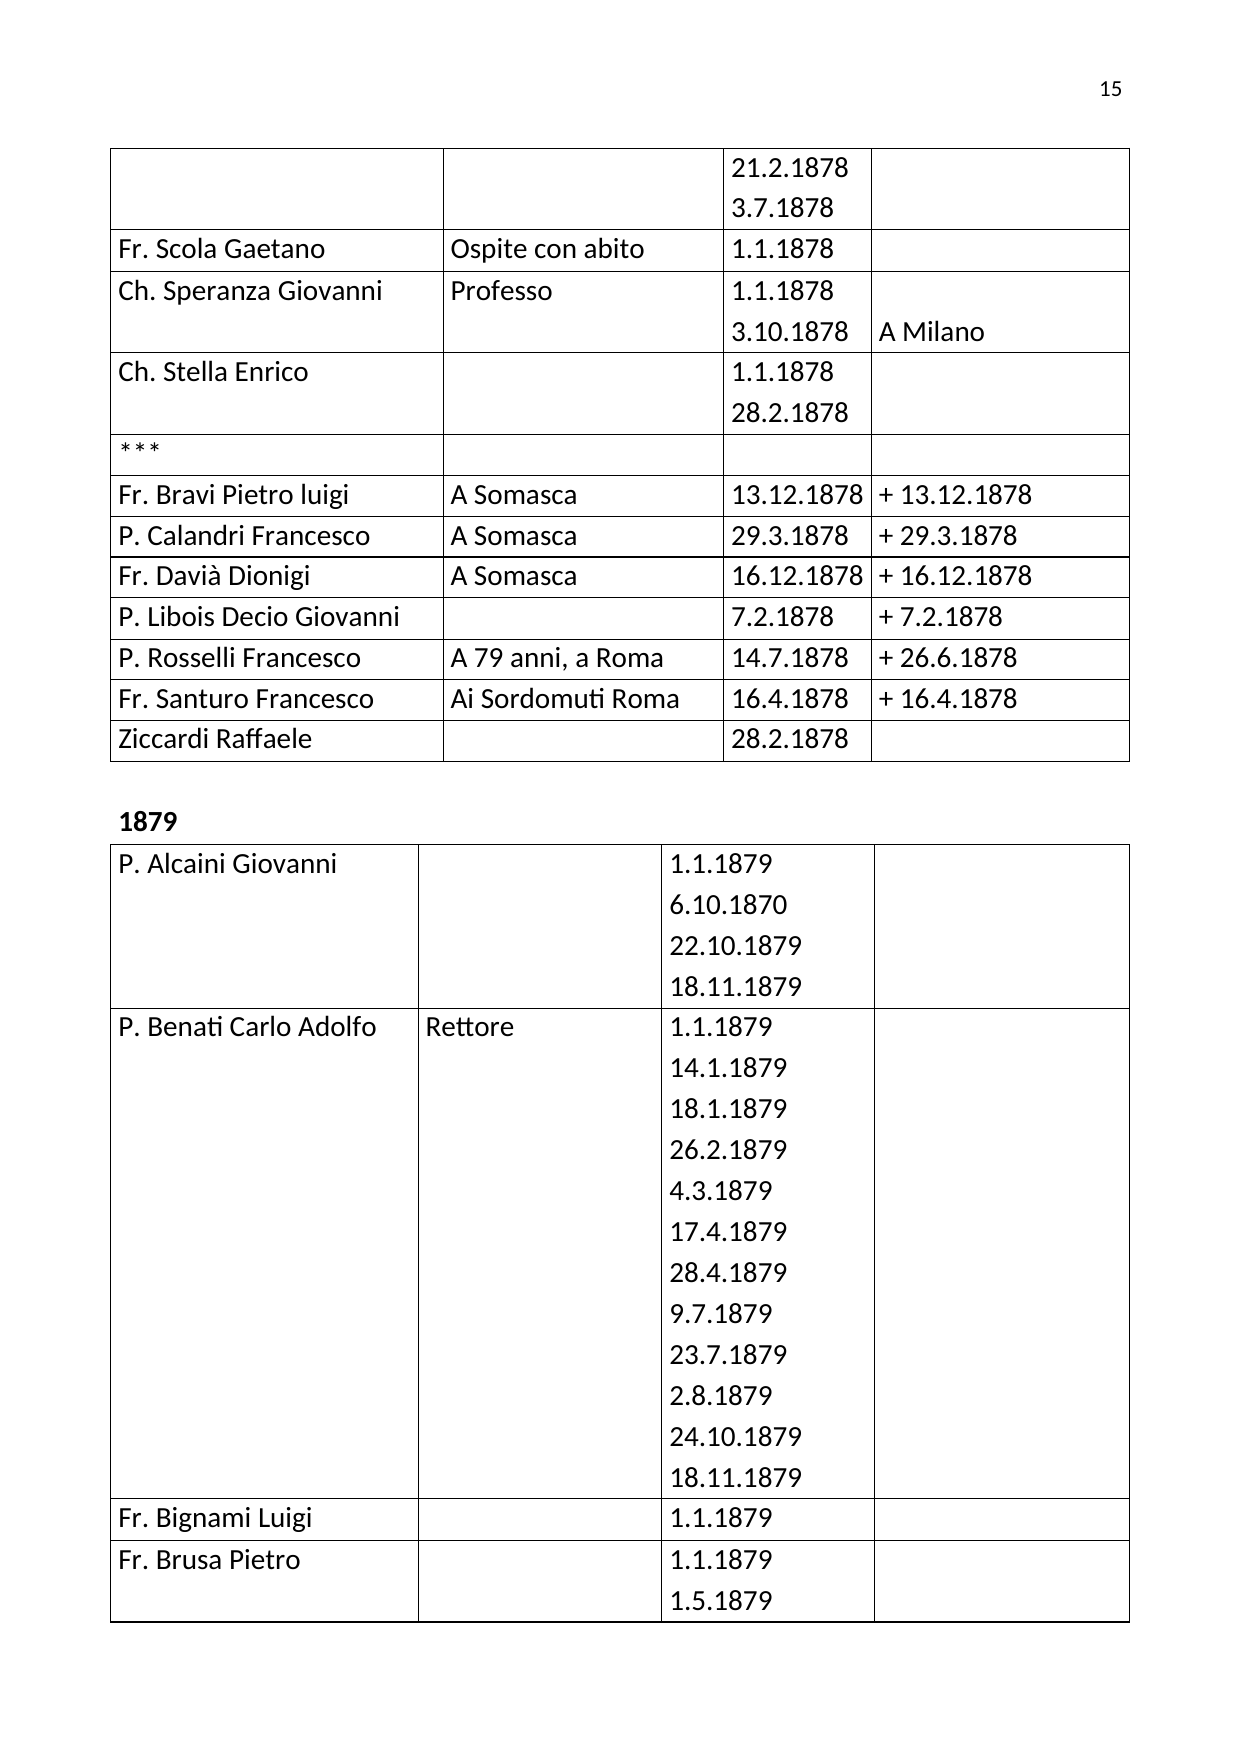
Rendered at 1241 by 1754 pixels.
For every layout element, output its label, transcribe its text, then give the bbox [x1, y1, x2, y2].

table_cell Ziccardi Raffaele [111, 721, 443, 761]
table_cell [444, 435, 723, 475]
table_cell P. Calandri Francesco [111, 517, 443, 556]
table_cell A Somasca [444, 517, 723, 556]
table_cell Fr. Scola Gaetano [111, 230, 443, 271]
table_cell P. Rosselli Francesco [111, 640, 443, 679]
table_cell Ospite con abito [444, 230, 723, 271]
table_cell 7.2.1878 [724, 598, 871, 638]
table_cell Professo [444, 272, 723, 352]
table_header [875, 845, 1129, 1007]
table_cell [875, 1541, 1129, 1621]
table_cell 13.12.1878 [724, 476, 871, 516]
table_cell + 26.6.1878 [872, 640, 1129, 679]
table_cell [444, 353, 723, 434]
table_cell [724, 149, 871, 229]
table_cell 14.7.1878 [724, 640, 871, 679]
table_cell P. Benati Carlo Adolfo [111, 1009, 418, 1498]
table_cell Fr. Bignami Luigi [111, 1499, 418, 1540]
table_cell Ch. Speranza Giovanni [111, 272, 443, 352]
table_cell + 13.12.1878 [872, 476, 1129, 516]
table_cell 29.3.1878 [724, 517, 871, 556]
table_cell A 79 anni, a Roma [444, 640, 723, 679]
table_cell P. Libois Decio Giovanni [111, 598, 443, 638]
table_cell [875, 1009, 1129, 1498]
table_cell A Somasca [444, 476, 723, 516]
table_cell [111, 149, 443, 229]
table_header 1.1.1879 6.10.1870 22.10.1879 18.11.1879 [662, 845, 874, 1007]
table_cell A Somasca [444, 558, 723, 597]
table_cell Fr. Brusa Pietro [111, 1541, 418, 1621]
table_cell [444, 598, 723, 638]
text 1879 [118, 803, 1122, 839]
table_cell [872, 149, 1129, 229]
table_cell 16.4.1878 [724, 680, 871, 719]
table_cell 1.1.1879 [662, 1499, 874, 1540]
table_cell A Milano [872, 272, 1129, 352]
table_cell [444, 149, 723, 229]
table_cell + 7.2.1878 [872, 598, 1129, 638]
table_cell 1.1.1878 3.10.1878 [724, 272, 871, 352]
table_cell [444, 721, 723, 761]
table_cell Fr. Santuro Francesco [111, 680, 443, 719]
table_cell 16.12.1878 [724, 558, 871, 597]
table_cell 28.2.1878 [724, 721, 871, 761]
table_header P. Alcaini Giovanni [111, 845, 418, 1007]
table_cell [724, 435, 871, 475]
table_cell 1.1.1879 14.1.1879 18.1.1879 26.2.1879 4.3.1879 17.4.1879 28.4.1879 9.7.1879 23.7.1879 2.8.1879 24.10.1879 18.11.1879 [662, 1009, 874, 1498]
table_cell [662, 1541, 874, 1621]
table_cell Ai Sordomuti Roma [444, 680, 723, 719]
table_cell Rettore [419, 1009, 661, 1498]
table_cell 1.1.1878 28.2.1878 [724, 353, 871, 434]
table_cell *** [111, 435, 443, 475]
table_cell [872, 721, 1129, 761]
table_header [419, 845, 661, 1007]
table_cell [875, 1499, 1129, 1540]
table_cell + 16.4.1878 [872, 680, 1129, 719]
table_cell 1.1.1878 [724, 230, 871, 271]
table_cell + 29.3.1878 [872, 517, 1129, 556]
table_cell Fr. Bravi Pietro luigi [111, 476, 443, 516]
table_cell Fr. Davià Dionigi [111, 558, 443, 597]
table_cell [872, 230, 1129, 271]
table_cell + 16.12.1878 [872, 558, 1129, 597]
table_cell [872, 353, 1129, 434]
table_cell [872, 435, 1129, 475]
table_cell [419, 1499, 661, 1540]
table_cell Ch. Stella Enrico [111, 353, 443, 434]
table_cell [419, 1541, 661, 1621]
